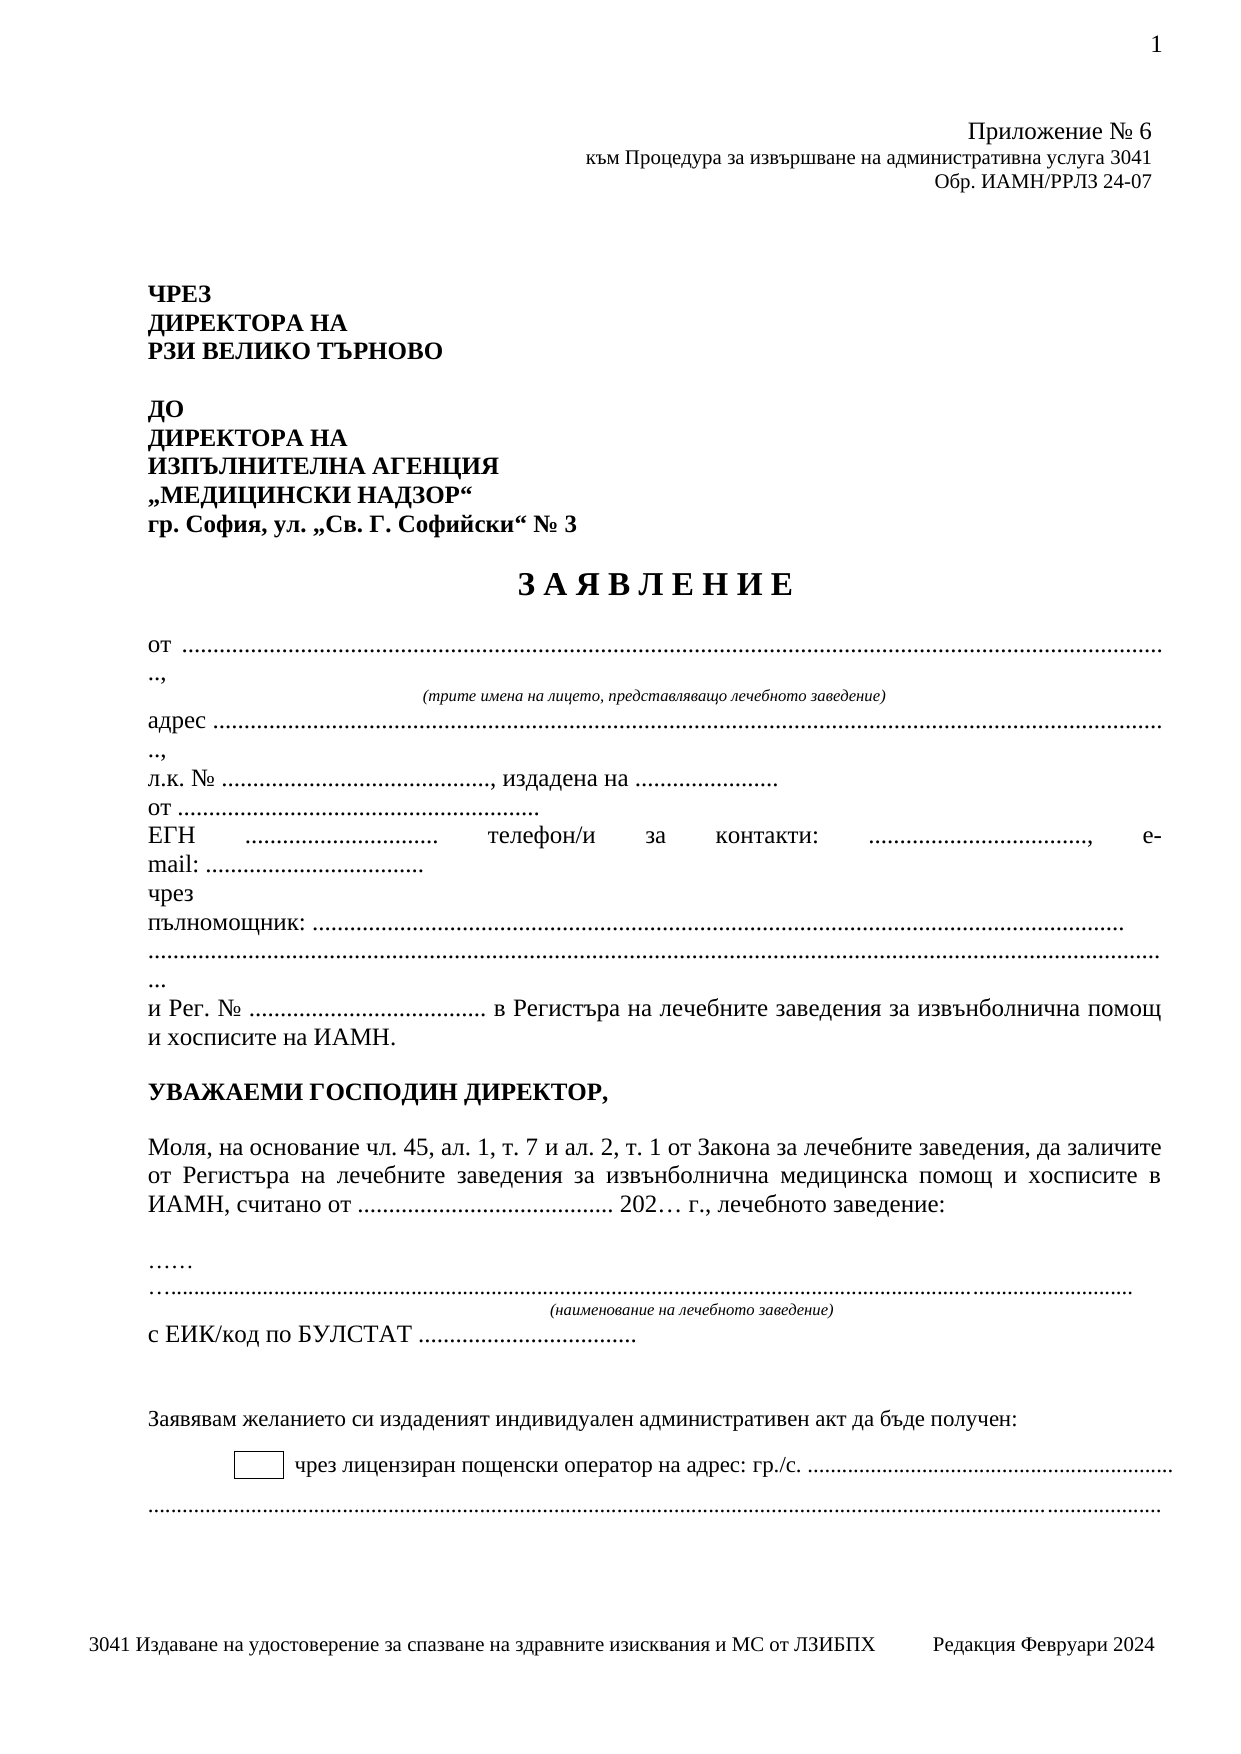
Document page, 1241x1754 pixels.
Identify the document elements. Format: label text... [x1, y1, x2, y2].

table_header [235, 1452, 283, 1478]
text УВАЖАЕМИ ГОСПОДИН ДИРЕКТОР, [148, 1077, 1162, 1106]
text с ЕИК/код по БУЛСТАТ ................................... [148, 1319, 1162, 1347]
text чрез пълномощник: .................................................................................................................................. [148, 878, 1162, 935]
text Обр. ИАМН/РРЛЗ 24-07 [148, 169, 1152, 193]
text ..................................................................................................................................................................... [148, 935, 1162, 993]
text (наименование на лечебното заведение) [148, 1299, 1162, 1319]
text РЗИ ВЕЛИКО ТЪРНОВО [148, 336, 1162, 365]
text ИЗПЪЛНИТЕЛНА АГЕНЦИЯ [148, 451, 1162, 480]
text Заявявам желанието си издаденият индивидуален административен акт да бъде получен: [148, 1405, 1162, 1431]
text ЧРЕЗ [148, 279, 1162, 308]
text ДО [148, 394, 1162, 423]
text ................................................................................................................................................................................. [148, 1491, 1162, 1517]
text ДИРЕКТОРА НА [148, 423, 1162, 451]
text Приложение № 6 [811, 116, 1152, 144]
text „МЕДИЦИНСКИ НАДЗОР“ [148, 480, 1162, 509]
text ДИРЕКТОРА НА [148, 308, 1162, 336]
table_header чрез лицензиран пощенски оператор на адрес: гр./с. ................................................................ [284, 1451, 1191, 1478]
text ………........................................................................................................................................................................ [148, 1247, 1162, 1299]
text (трите имена на лицето, представляващо лечебното заведение) [148, 686, 1162, 705]
text л.к. № ..........................................., издадена на ....................... от .......................................................... [148, 763, 1162, 820]
text гр. София, ул. „Св. Г. Софийски“ № 3 [148, 509, 1162, 538]
text З А Я В Л Е Н И Е [148, 564, 1162, 602]
text Моля, на основание чл. 45, ал. 1, т. 7 и ал. 2, т. 1 от Закона за лечебните заведения, да заличите от Регистъра на лечебните заведения за извънболнична медицинска помощ и хосписите в ИАМН, считано от ......................................... 202… г., лечебното заведение: [148, 1132, 1162, 1218]
text от ..............................................................................................................................................................., [148, 629, 1162, 686]
text ЕГН ............................... телефон/и за контакти: ..................................., e-mail: ................................... [148, 820, 1162, 878]
text адрес .........................................................................................................................................................., [148, 705, 1162, 763]
text и Рег. № ...................................... в Регистъра на лечебните заведения за извънболнична помощ и хосписите на ИАМН. [148, 993, 1162, 1050]
text към Процедура за извършване на административна услуга 3041 [148, 144, 1152, 169]
